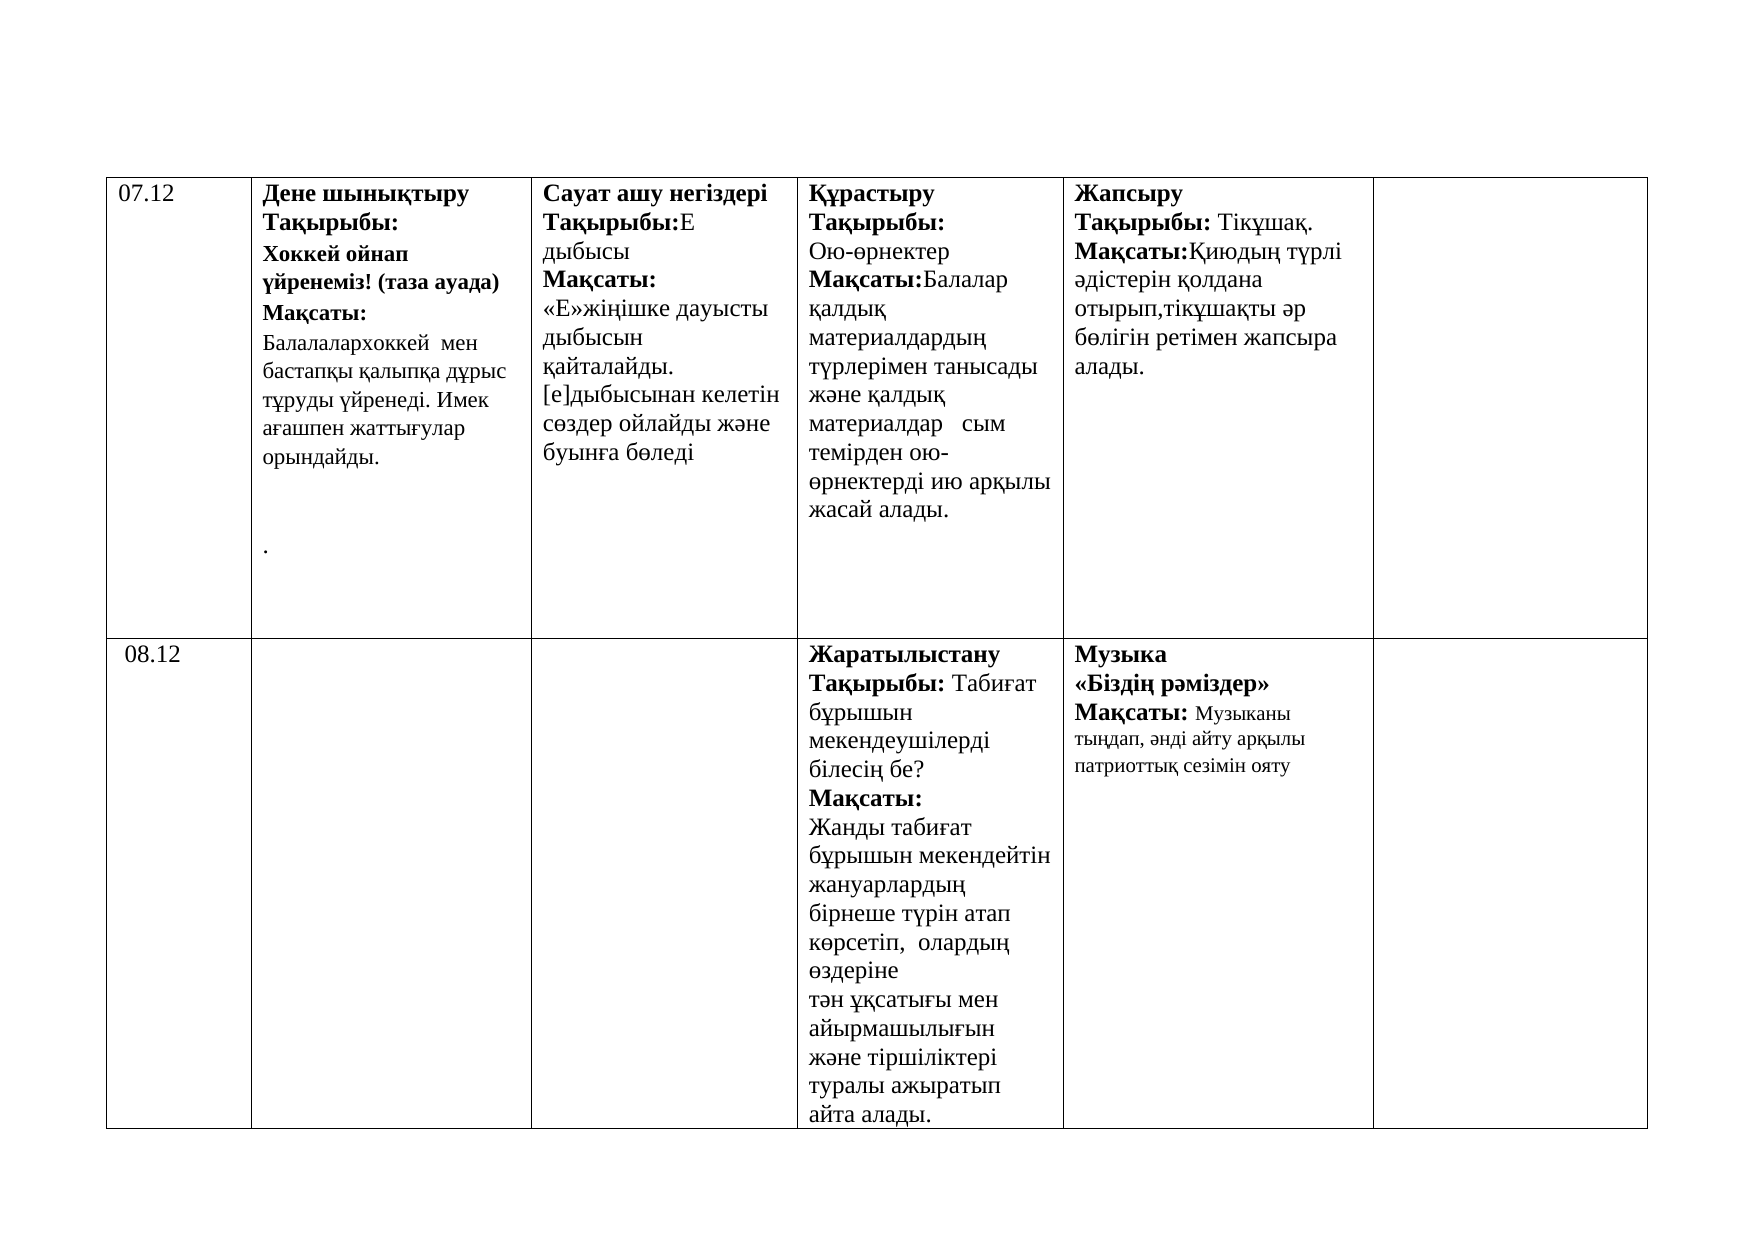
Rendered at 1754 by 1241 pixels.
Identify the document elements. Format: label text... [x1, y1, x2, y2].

table_cell [1374, 639, 1647, 1128]
table_cell Құрастыру Тақырыбы: Ою-өрнектер Мақсаты:Балалар қалдық материалдардың түрлерімен танысады және қалдық материалдар сым темірден ою-өрнектерді ию арқылы жасай алады. [798, 178, 1063, 638]
table_cell [532, 639, 797, 1128]
table_cell 08.12 [107, 639, 251, 1128]
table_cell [798, 639, 1063, 1128]
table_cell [1064, 639, 1373, 1128]
table_cell 07.12 [107, 178, 251, 638]
table_cell Сауат ашу негіздері Тақырыбы:Е дыбысы Мақсаты: «Е»жіңішке дауысты дыбысын қайталайды. [e]дыбысынан келетін сөздер ойлайды және буынға бөледі [532, 178, 797, 638]
table_cell [252, 639, 531, 1128]
table_cell Дене шынықтыру Тақырыбы: Хоккей ойнап үйренеміз! (таза ауада) Мақсаты: Балалалархоккей мен бастапқы қалыпқа дұрыс тұруды үйренеді. Имек ағашпен жаттығулар орындайды. . [252, 178, 531, 638]
table_cell Жапсыру Тақырыбы: Тікұшақ. Мақсаты:Қиюдың түрлі әдістерін қолдана отырып,тікұшақты әр бөлігін ретімен жапсыра алады. [1064, 178, 1373, 638]
table_cell [1374, 178, 1647, 638]
